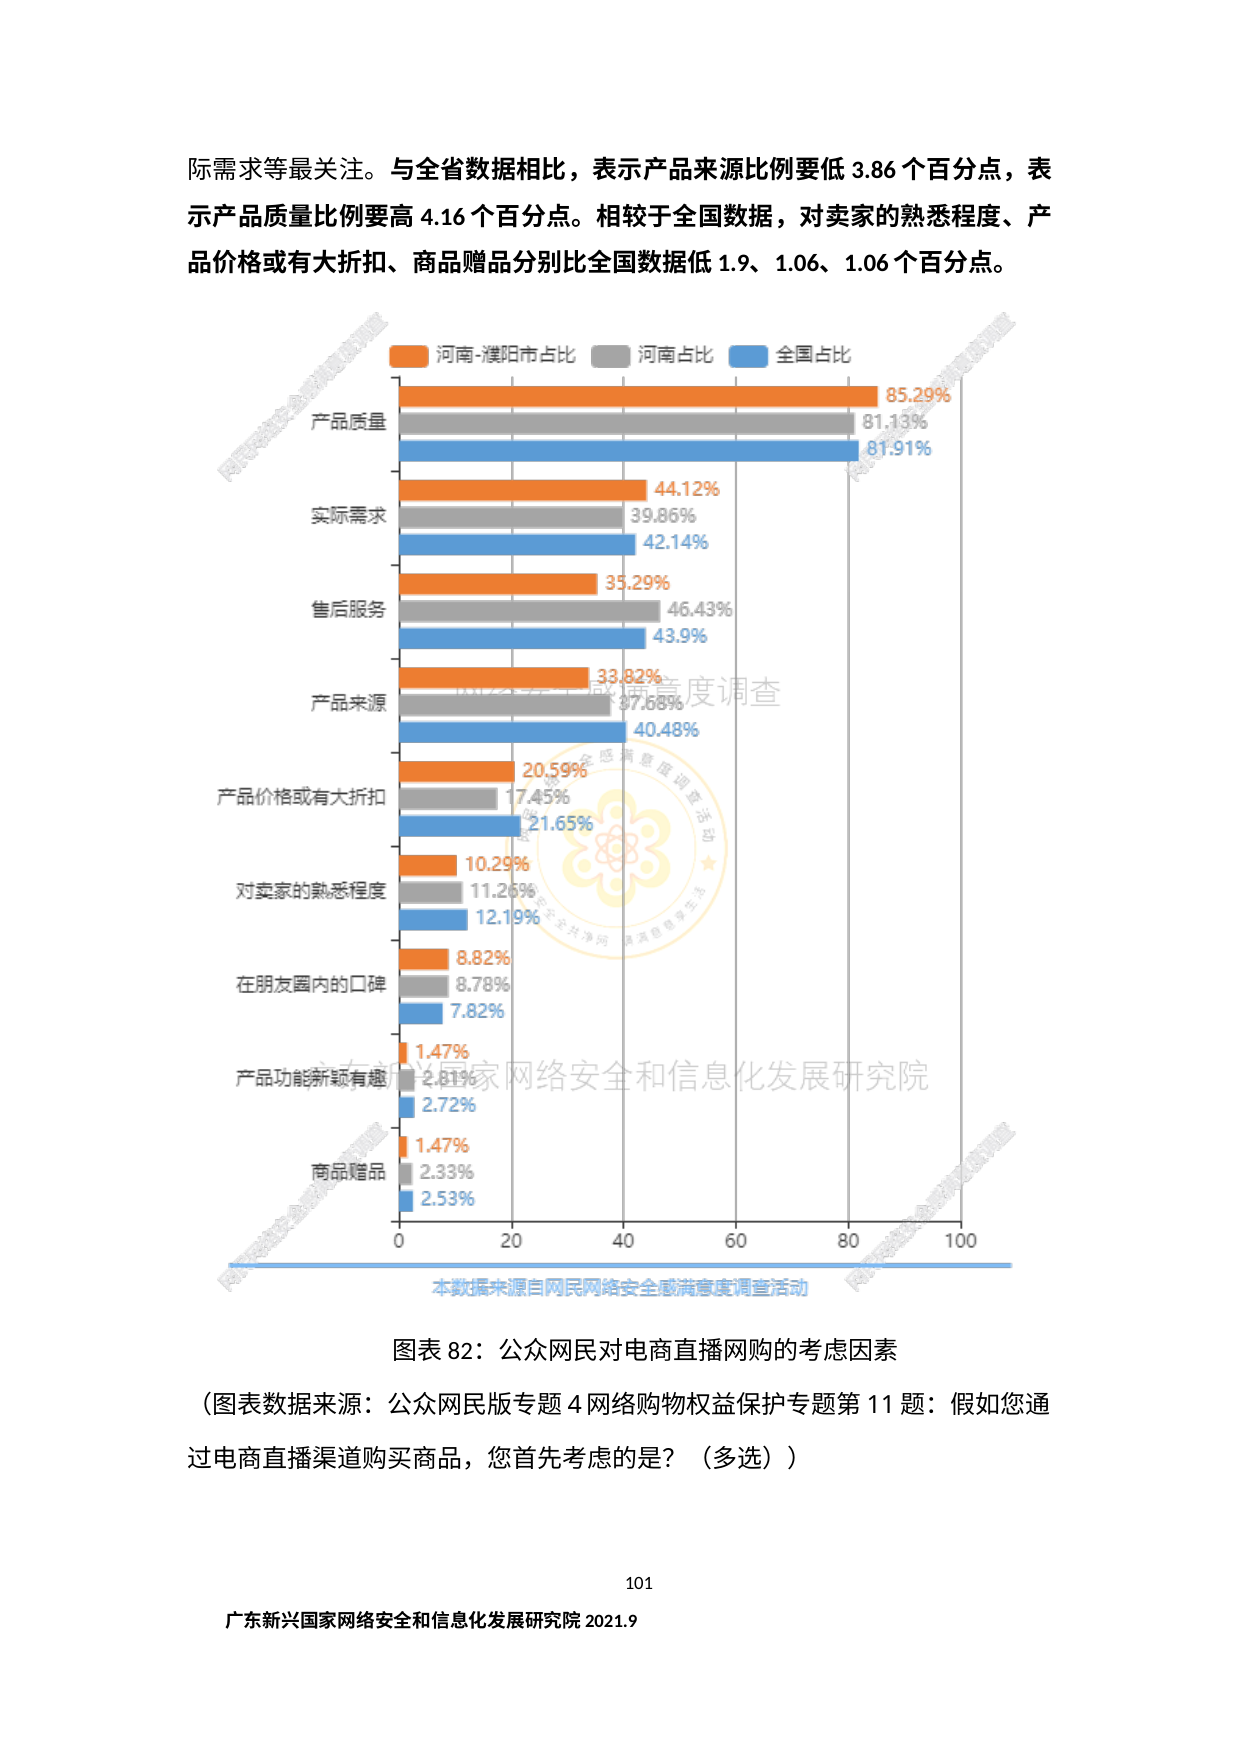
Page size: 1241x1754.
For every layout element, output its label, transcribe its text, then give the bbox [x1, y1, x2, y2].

text （图表数据来源：公众网民版专题4网络购物权益保护专题第11题：假如您通过电商直播渠道购买商品，您首先考虑的是？（多选）） [187, 1384, 1053, 1475]
text 图表82：公众网民对电商直播网购的考虑因素 [187, 1330, 1053, 1366]
picture [202, 299, 1039, 1315]
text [187, 150, 1053, 278]
